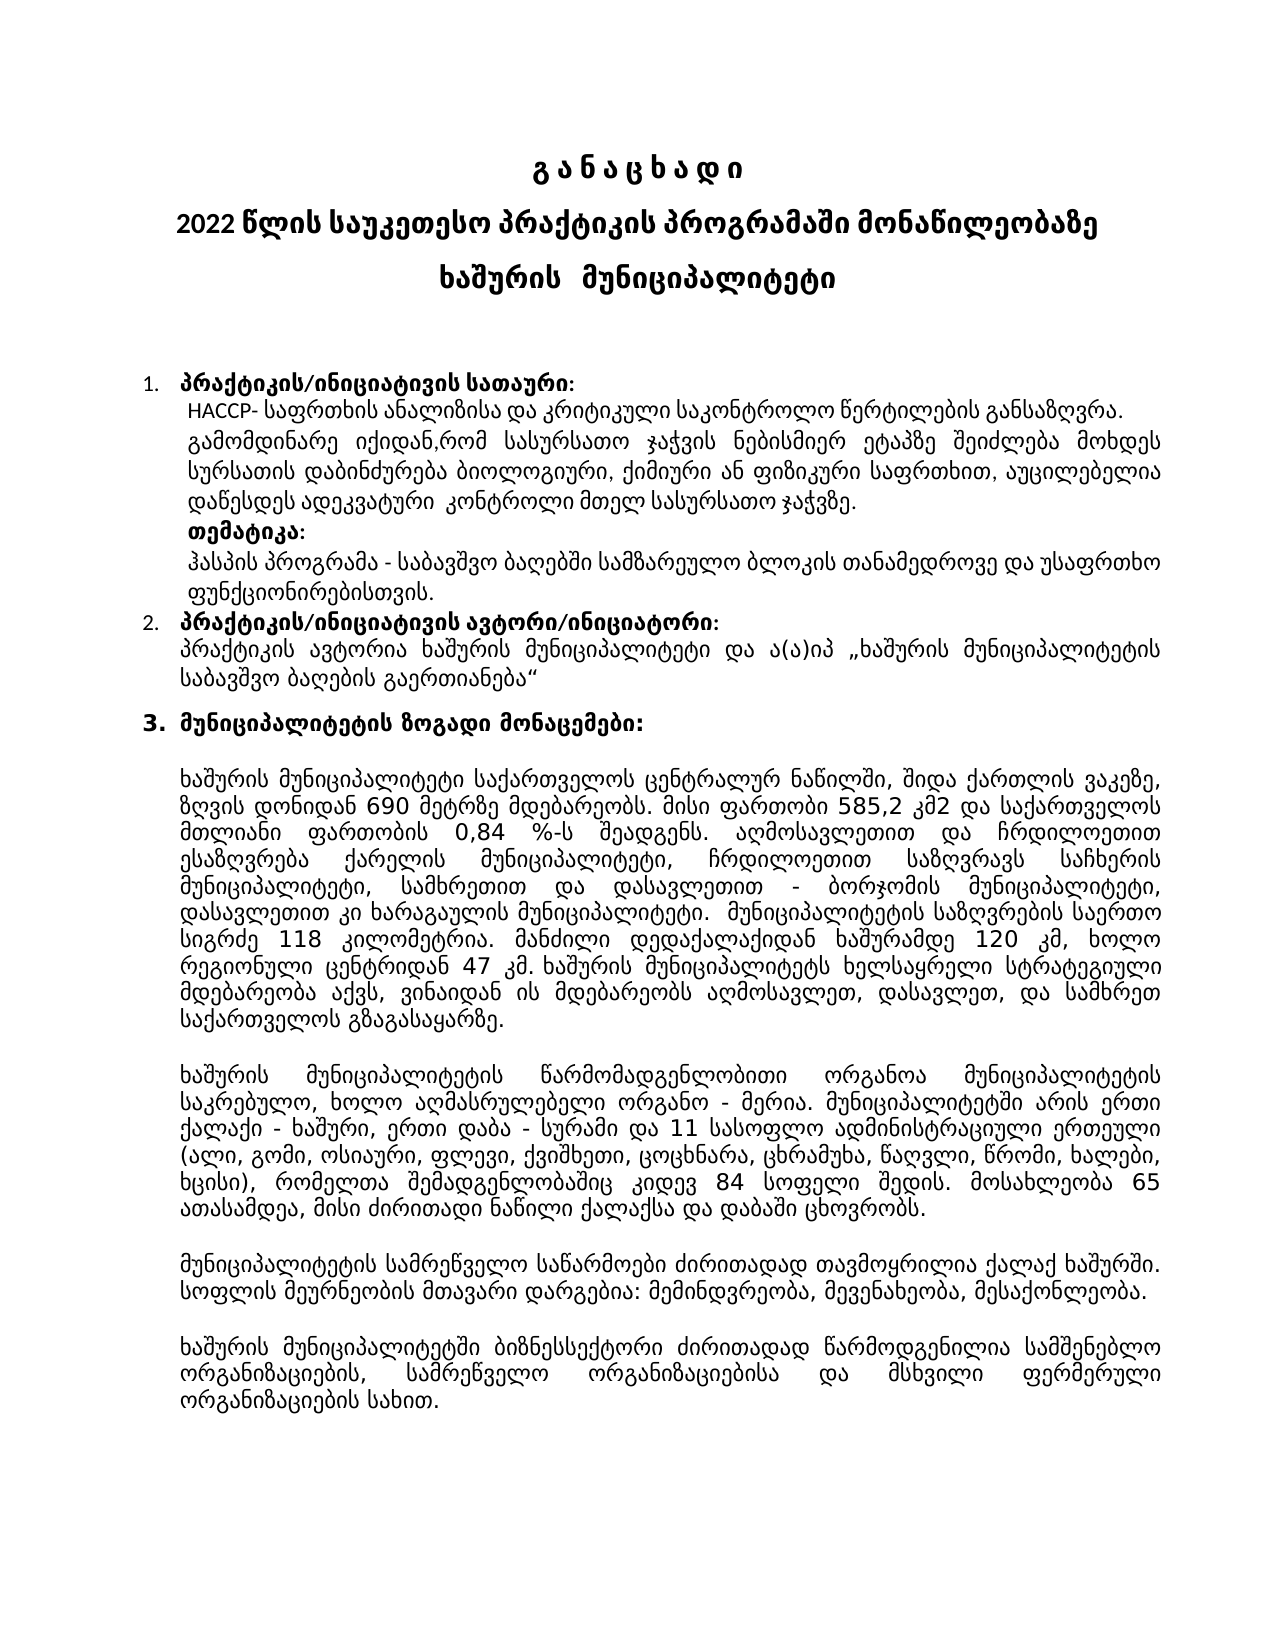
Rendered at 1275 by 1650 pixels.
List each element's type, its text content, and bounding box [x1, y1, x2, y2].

list პრაქტიკის ავტორია ხაშურის მუნიციპალიტეტი და ა(ა)იპ „ხაშურის მუნიციპალიტეტის საბავშვო ბაღების გაერთიანება“ [179, 636, 1162, 692]
text ხაშურის მუნიციპალიტეტი [112, 260, 1162, 296]
text ჰასპის პროგრამა - საბავშვო ბაღებში სამზარეულო ბლოკის თანამედროვე და უსაფრთხო ფუნქციონირებისთვის. [187, 548, 1162, 606]
list პრაქტიკის/ინიციატივის სათაური: [142, 369, 1162, 397]
text გამომდინარე იქიდან,რომ სასურსათო ჯაჭვის ნებისმიერ ეტაპზე შეიძლება მოხდეს სურსათის დაბინძურება ბიოლოგიური, ქიმიური ან ფიზიკური საფრთხით, აუცილებელია დაწესდეს ადეკვატური კონტროლი მთელ სასურსათო ჯაჭვზე. [187, 427, 1162, 515]
list პრაქტიკის/ინიციატივის ავტორი/ინიციატორი: [142, 608, 1162, 636]
text HACCP- საფრთხის ანალიზისა და კრიტიკული საკონტროლო წერტილების განსაზღვრა. [187, 397, 1162, 425]
text გ ა ნ ა ც ხ ა დ ი [112, 150, 1162, 186]
text ხაშურის მუნიციპალიტეტი საქართველოს ცენტრალურ ნაწილში, შიდა ქართლის ვაკეზე, ზღვის დონიდან 690 მეტრზე მდებარეობს. მისი ფართობი 585,2 კმ2 და საქართველოს მთლიანი ფართობის 0,84 %-ს შეადგენს. აღმოსავლეთით და ჩრდილოეთით ესაზღვრება ქარელის მუნიციპალიტეტი, ჩრდილოეთით საზღვრავს საჩხერის მუნიციპალიტეტი, სამხრეთით და დასავლეთით - ბორჯომის მუნიციპალიტეტი, დასავლეთით კი ხარაგაულის მუნიციპალიტეტი. მუნიციპალიტეტის საზღვრების საერთო სიგრძე 118 კილომეტრია. მანძილი დედაქალაქიდან ხაშურამდე 120 კმ, ხოლო რეგიონული ცენტრიდან 47 კმ. ხაშურის მუნიციპალიტეტს ხელსაყრელი სტრატეგიული მდებარეობა აქვს, ვინაიდან ის მდებარეობს აღმოსავლეთ, დასავლეთ, და სამხრეთ საქართველოს გზაგასაყარზე. [179, 766, 1162, 1033]
text 2022 წლის საუკეთესო პრაქტიკის პროგრამაში მონაწილეობაზე [112, 205, 1162, 241]
text თემატიკა: [187, 517, 1162, 546]
text ხაშურის მუნიციპალიტეტის წარმომადგენლობითი ორგანოა მუნიციპალიტეტის საკრებულო, ხოლო აღმასრულებელი ორგანო - მერია. მუნიციპალიტეტში არის ერთი ქალაქი - ხაშური, ერთი დაბა - სურამი და 11 სასოფლო ადმინისტრაციული ერთეული (ალი, გომი, ოსიაური, ფლევი, ქვიშხეთი, ცოცხნარა, ცხრამუხა, წაღვლი, წრომი, ხალები, ხცისი), რომელთა შემადგენლობაშიც კიდევ 84 სოფელი შედის. მოსახლეობა 65 ათასამდეა, მისი ძირითადი ნაწილი ქალაქსა და დაბაში ცხოვრობს. [179, 1062, 1162, 1222]
text ხაშურის მუნიციპალიტეტში ბიზნესსექტორი ძირითადად წარმოდგენილია სამშენებლო ორგანიზაციების, სამრეწველო ორგანიზაციებისა და მსხვილი ფერმერული ორგანიზაციების სახით. [179, 1334, 1162, 1414]
list მუნიციპალიტეტის ზოგადი მონაცემები: [142, 710, 1162, 737]
text მუნიციპალიტეტის სამრეწველო საწარმოები ძირითადად თავმოყრილია ქალაქ ხაშურში. სოფლის მეურნეობის მთავარი დარგებია: მემინდვრეობა, მევენახეობა, მესაქონლეობა. [179, 1251, 1162, 1304]
